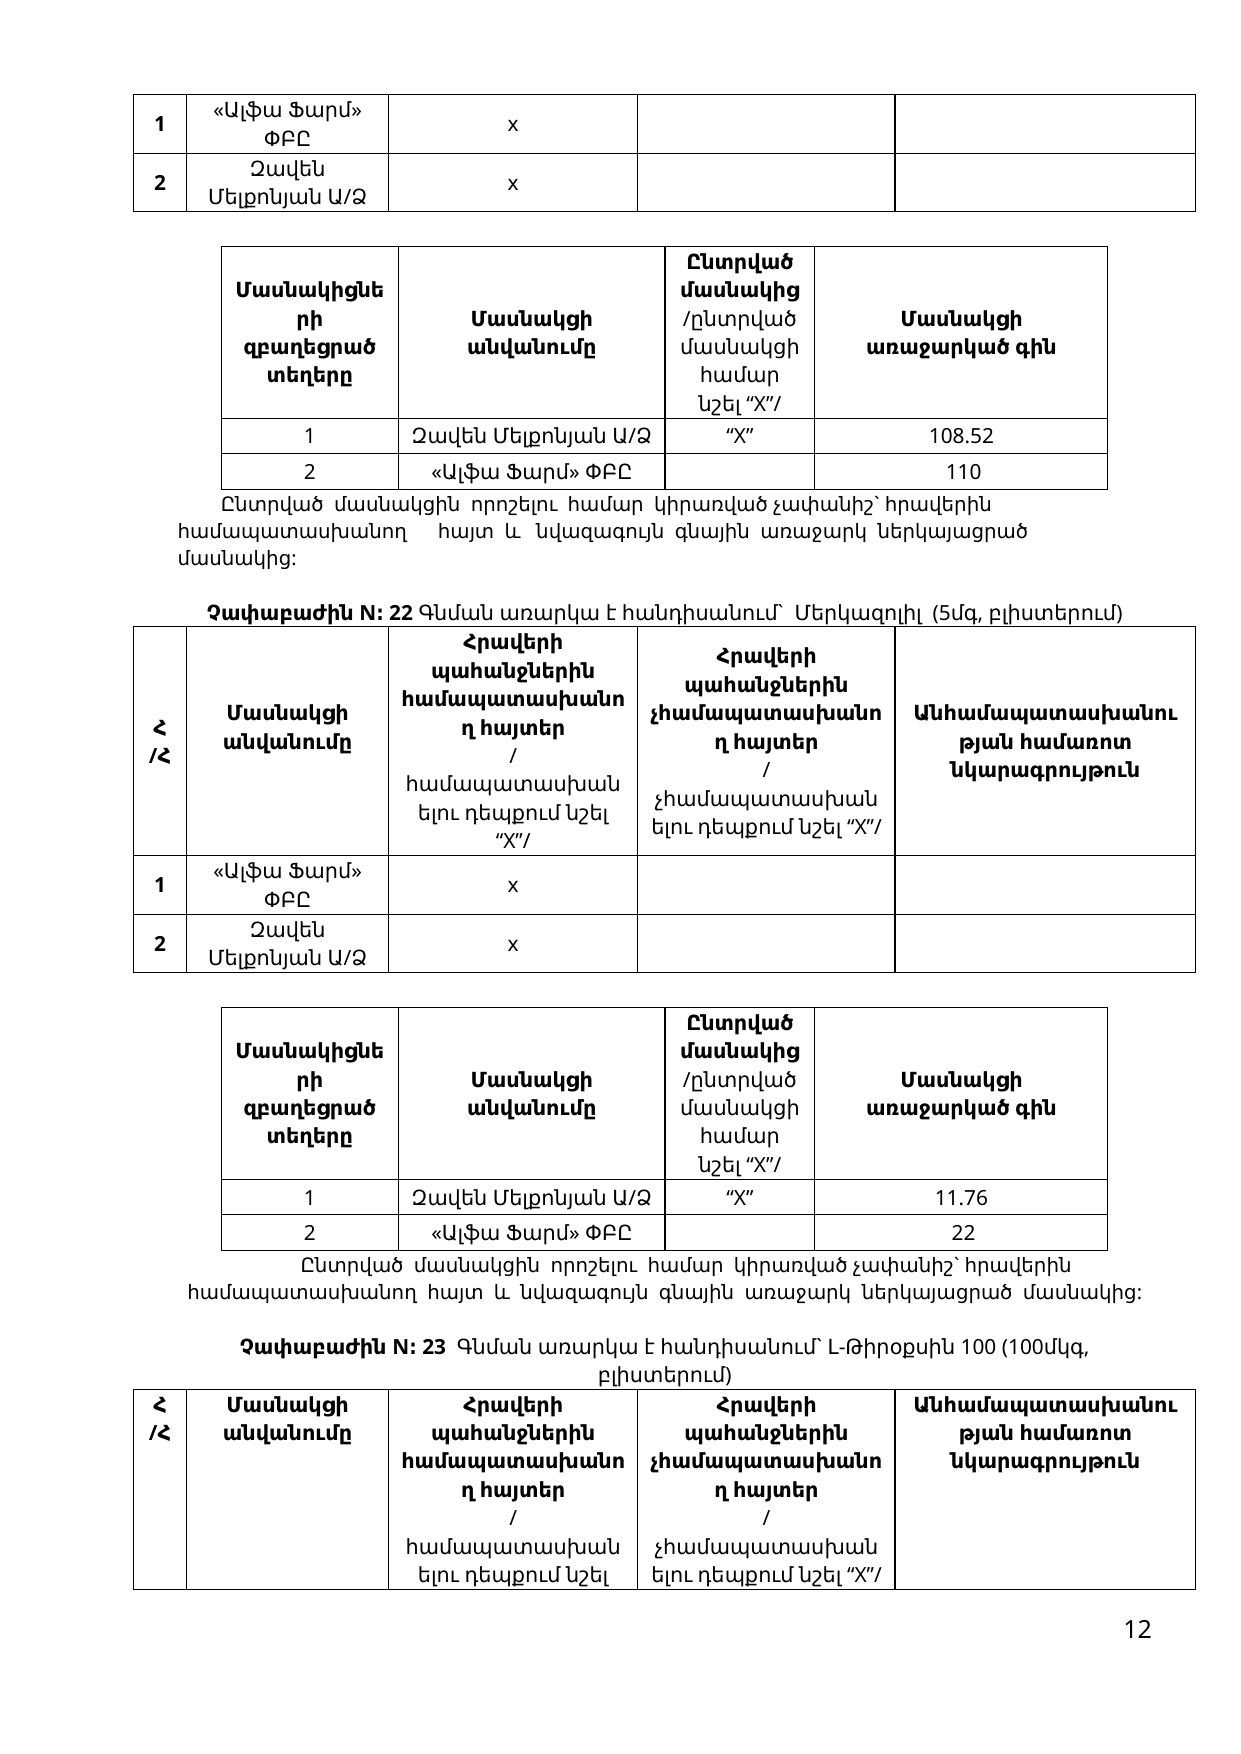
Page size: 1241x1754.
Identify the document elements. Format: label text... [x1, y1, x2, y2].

table_header Մասնակիցների զբաղեցրած տեղերը [222, 1008, 398, 1178]
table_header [389, 1390, 637, 1589]
table_cell «Ալֆա Ֆարմ» ՓԲԸ [187, 856, 388, 914]
table_cell [896, 915, 1195, 972]
table_cell 22 [815, 1215, 1107, 1250]
table_cell Զավեն Մելքոնյան Ա/Ձ [399, 1180, 664, 1214]
table_cell [666, 1215, 814, 1250]
table_header Մասնակցի անվանումը [399, 247, 664, 417]
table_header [638, 1390, 894, 1589]
table_cell x [389, 95, 637, 153]
table_header Հրավերի պահանջներին չհամապատասխանող հայտեր /չհամապատասխանելու դեպքում նշել “X”/ [638, 627, 894, 855]
table_header Անհամապատասխանության համառոտ նկարագրույթուն [896, 627, 1195, 855]
table_header Մասնակցի անվանումը [399, 1008, 664, 1178]
table_header Մասնակիցների զբաղեցրած տեղերը [222, 247, 398, 417]
table_header Հ/Հ [134, 627, 186, 855]
table_cell x [389, 856, 637, 914]
table_cell 1 [134, 95, 186, 153]
table_cell 1 [222, 419, 398, 453]
table_header Ընտրված մասնակից /ընտրված մասնակցի համար նշել “X”/ [666, 1008, 814, 1178]
table_cell 2 [134, 915, 186, 972]
text Չափաբաժին N։ 23 Գնման առարկա է հանդիսանում` Լ-Թիրօքսին 100 (100մկգ, բլիստերում) [177, 1332, 1152, 1389]
table_cell [896, 154, 1195, 211]
table_cell Զավեն Մելքոնյան Ա/Ձ [187, 154, 388, 211]
table_header Հրավերի պահանջներին համապատասխանող հայտեր /համապատասխանելու դեպքում նշել “X”/ [389, 627, 637, 855]
table_cell [638, 95, 894, 153]
table_cell 2 [222, 454, 398, 489]
table_cell “X” [666, 419, 814, 453]
table_cell Զավեն Մելքոնյան Ա/Ձ [187, 915, 388, 972]
table_cell [896, 856, 1195, 914]
table_cell «Ալֆա Ֆարմ» ՓԲԸ [399, 454, 664, 489]
table_cell x [389, 915, 637, 972]
table_cell 108.52 [815, 419, 1107, 453]
text Ընտրված մասնակցին որոշելու համար կիրառված չափանիշ` հրավերին համապատասխանող հայտ և նվազագույն գնային առաջարկ ներկայացրած մասնակից: [177, 490, 1152, 571]
table_header Մասնակցի առաջարկած գին [815, 1008, 1107, 1178]
table_cell [896, 95, 1195, 153]
table_cell [666, 454, 814, 489]
table_cell 11.76 [815, 1180, 1107, 1214]
table_cell 2 [222, 1215, 398, 1250]
table_cell 2 [134, 154, 186, 211]
table_cell 1 [134, 856, 186, 914]
text Չափաբաժին N։ 22 Գնման առարկա է հանդիսանում` Մերկազոլիլ (5մգ, բլիստերում) [177, 598, 1152, 626]
table_cell 1 [222, 1180, 398, 1214]
table_cell Զավեն Մելքոնյան Ա/Ձ [399, 419, 664, 453]
table_header Մասնակցի անվանումը [187, 627, 388, 855]
table_cell 110 [815, 454, 1107, 489]
table_header Ընտրված մասնակից /ընտրված մասնակցի համար նշել “X”/ [666, 247, 814, 417]
table_header Մասնակցի առաջարկած գին [815, 247, 1107, 417]
table_cell [638, 915, 894, 972]
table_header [896, 1390, 1195, 1589]
table_header Մասնակցի անվանումը [187, 1390, 388, 1589]
table_cell «Ալֆա Ֆարմ» ՓԲԸ [399, 1215, 664, 1250]
table_cell [638, 856, 894, 914]
table_cell x [389, 154, 637, 211]
table_cell [638, 154, 894, 211]
text Ընտրված մասնակցին որոշելու համար կիրառված չափանիշ` հրավերին համապատասխանող հայտ և նվազագույն գնային առաջարկ ներկայացրած մասնակից: [177, 1251, 1152, 1305]
table_cell “X” [666, 1180, 814, 1214]
table_cell «Ալֆա Ֆարմ» ՓԲԸ [187, 95, 388, 153]
table_header Հ/Հ [134, 1390, 186, 1589]
